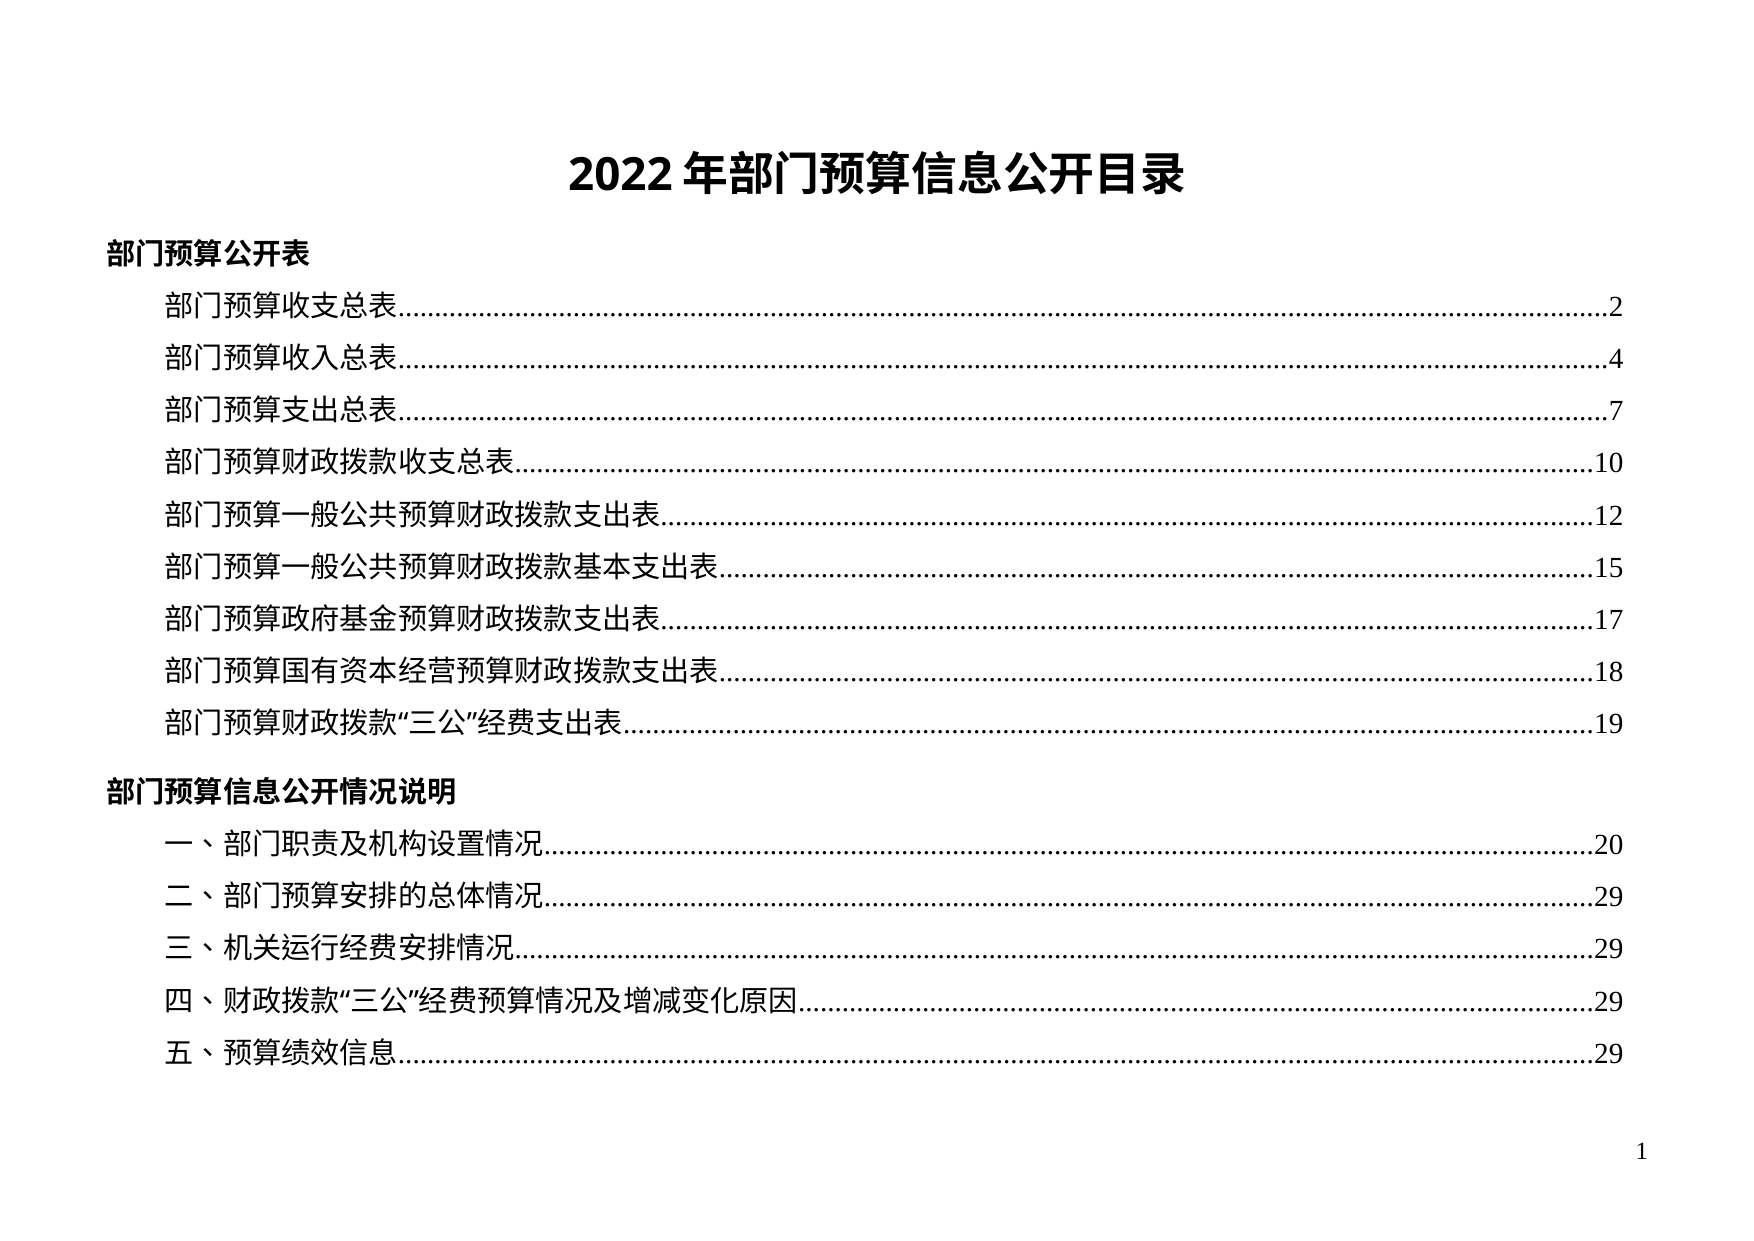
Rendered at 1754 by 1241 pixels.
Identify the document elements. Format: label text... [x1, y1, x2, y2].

text 部门预算支出总表 7 [106, 389, 1648, 429]
text 一、部门职责及机构设置情况 20 [106, 823, 1648, 863]
text 部门预算收支总表 2 [106, 285, 1648, 325]
text 二、部门预算安排的总体情况 29 [106, 875, 1648, 915]
text 部门预算财政拨款收支总表 10 [106, 442, 1648, 481]
text 部门预算信息公开情况说明 [106, 771, 1648, 811]
text 部门预算政府基金预算财政拨款支出表 17 [106, 598, 1648, 638]
text 部门预算收入总表 4 [106, 337, 1648, 377]
text 四、财政拨款“三公”经费预算情况及增减变化原因 29 [106, 980, 1648, 1019]
text 部门预算国有资本经营预算财政拨款支出表 18 [106, 650, 1648, 690]
text 部门预算公开表 [106, 233, 1648, 273]
text 部门预算一般公共预算财政拨款支出表 12 [106, 494, 1648, 533]
text 2022年部门预算信息公开目录 [106, 142, 1648, 204]
text 三、机关运行经费安排情况 29 [106, 928, 1648, 967]
text 五、预算绩效信息 29 [106, 1032, 1648, 1072]
text 部门预算财政拨款“三公”经费支出表 19 [106, 703, 1648, 742]
text 部门预算一般公共预算财政拨款基本支出表 15 [106, 546, 1648, 586]
